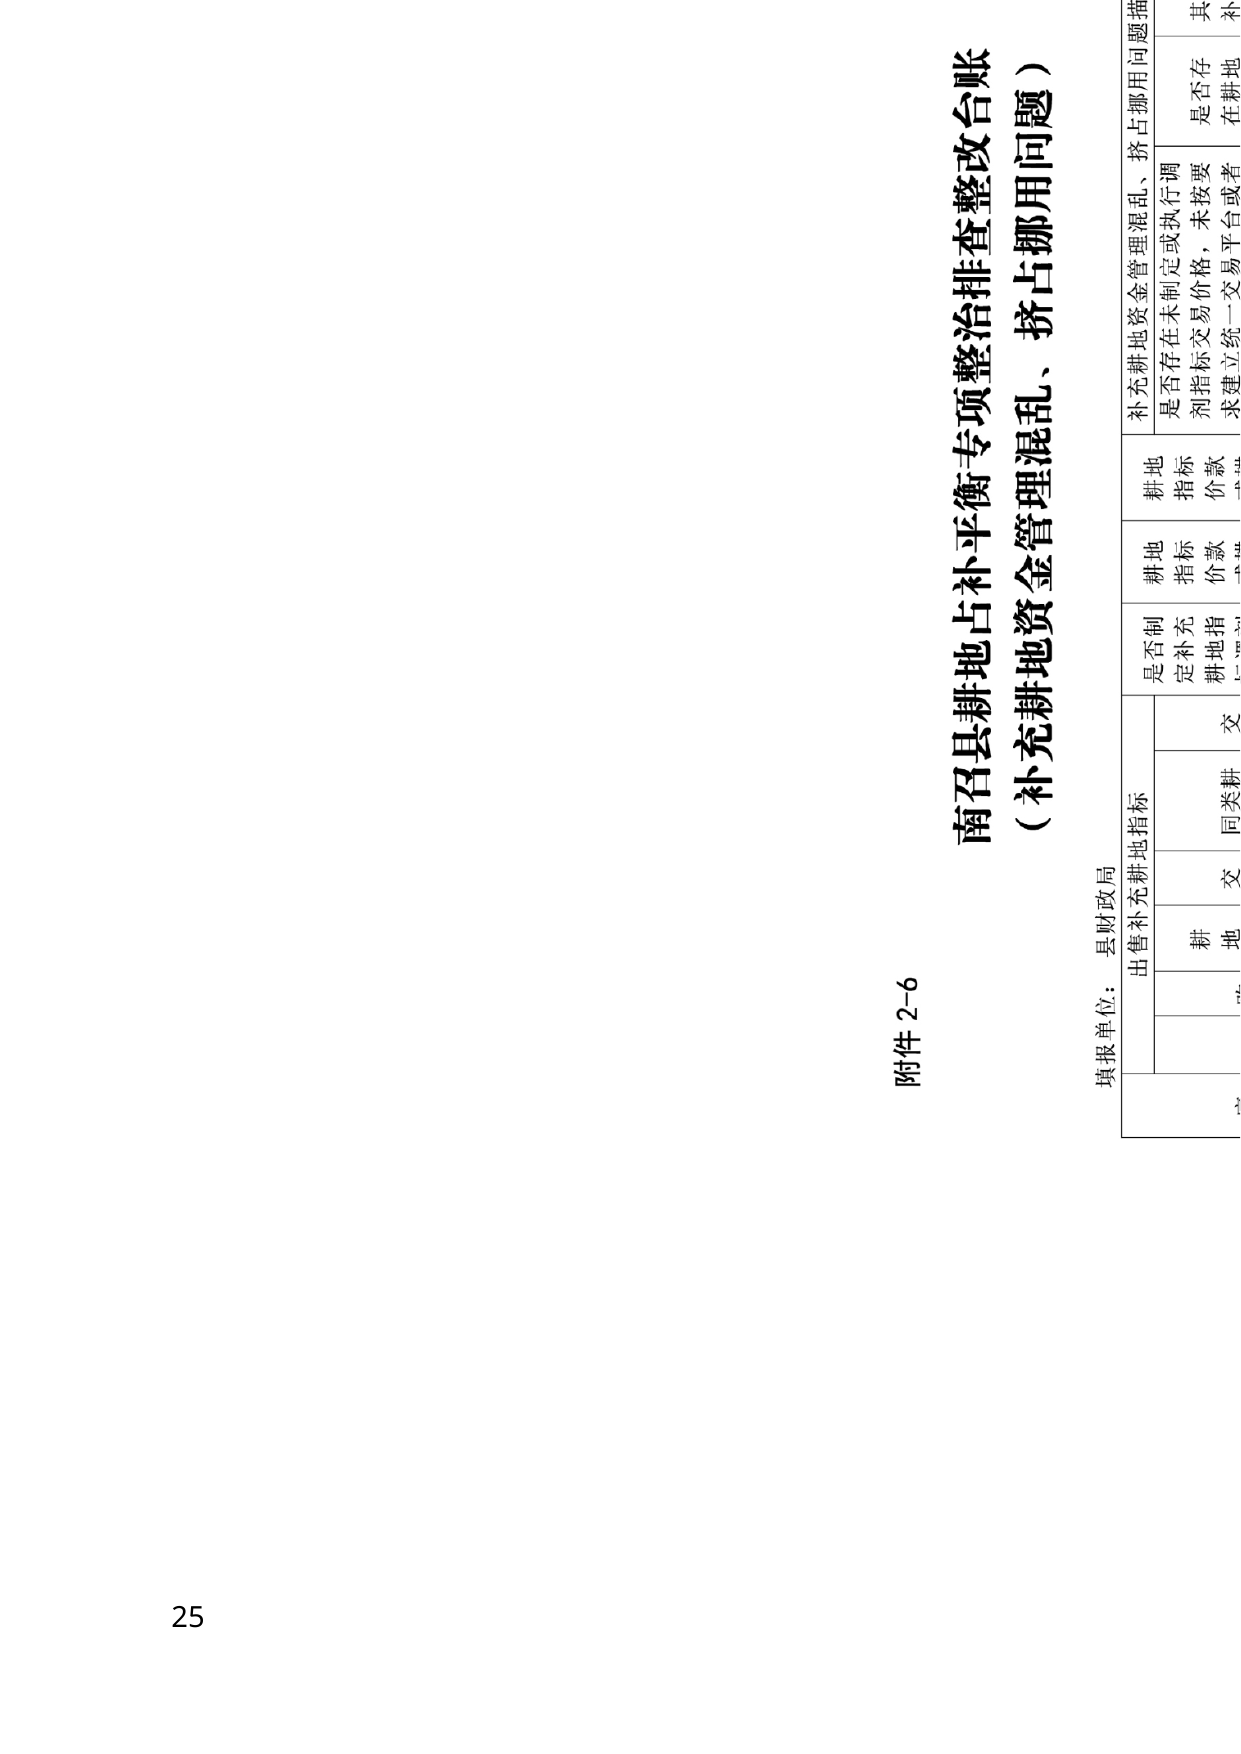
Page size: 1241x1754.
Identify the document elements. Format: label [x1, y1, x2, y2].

picture [884, 0, 1241, 1138]
